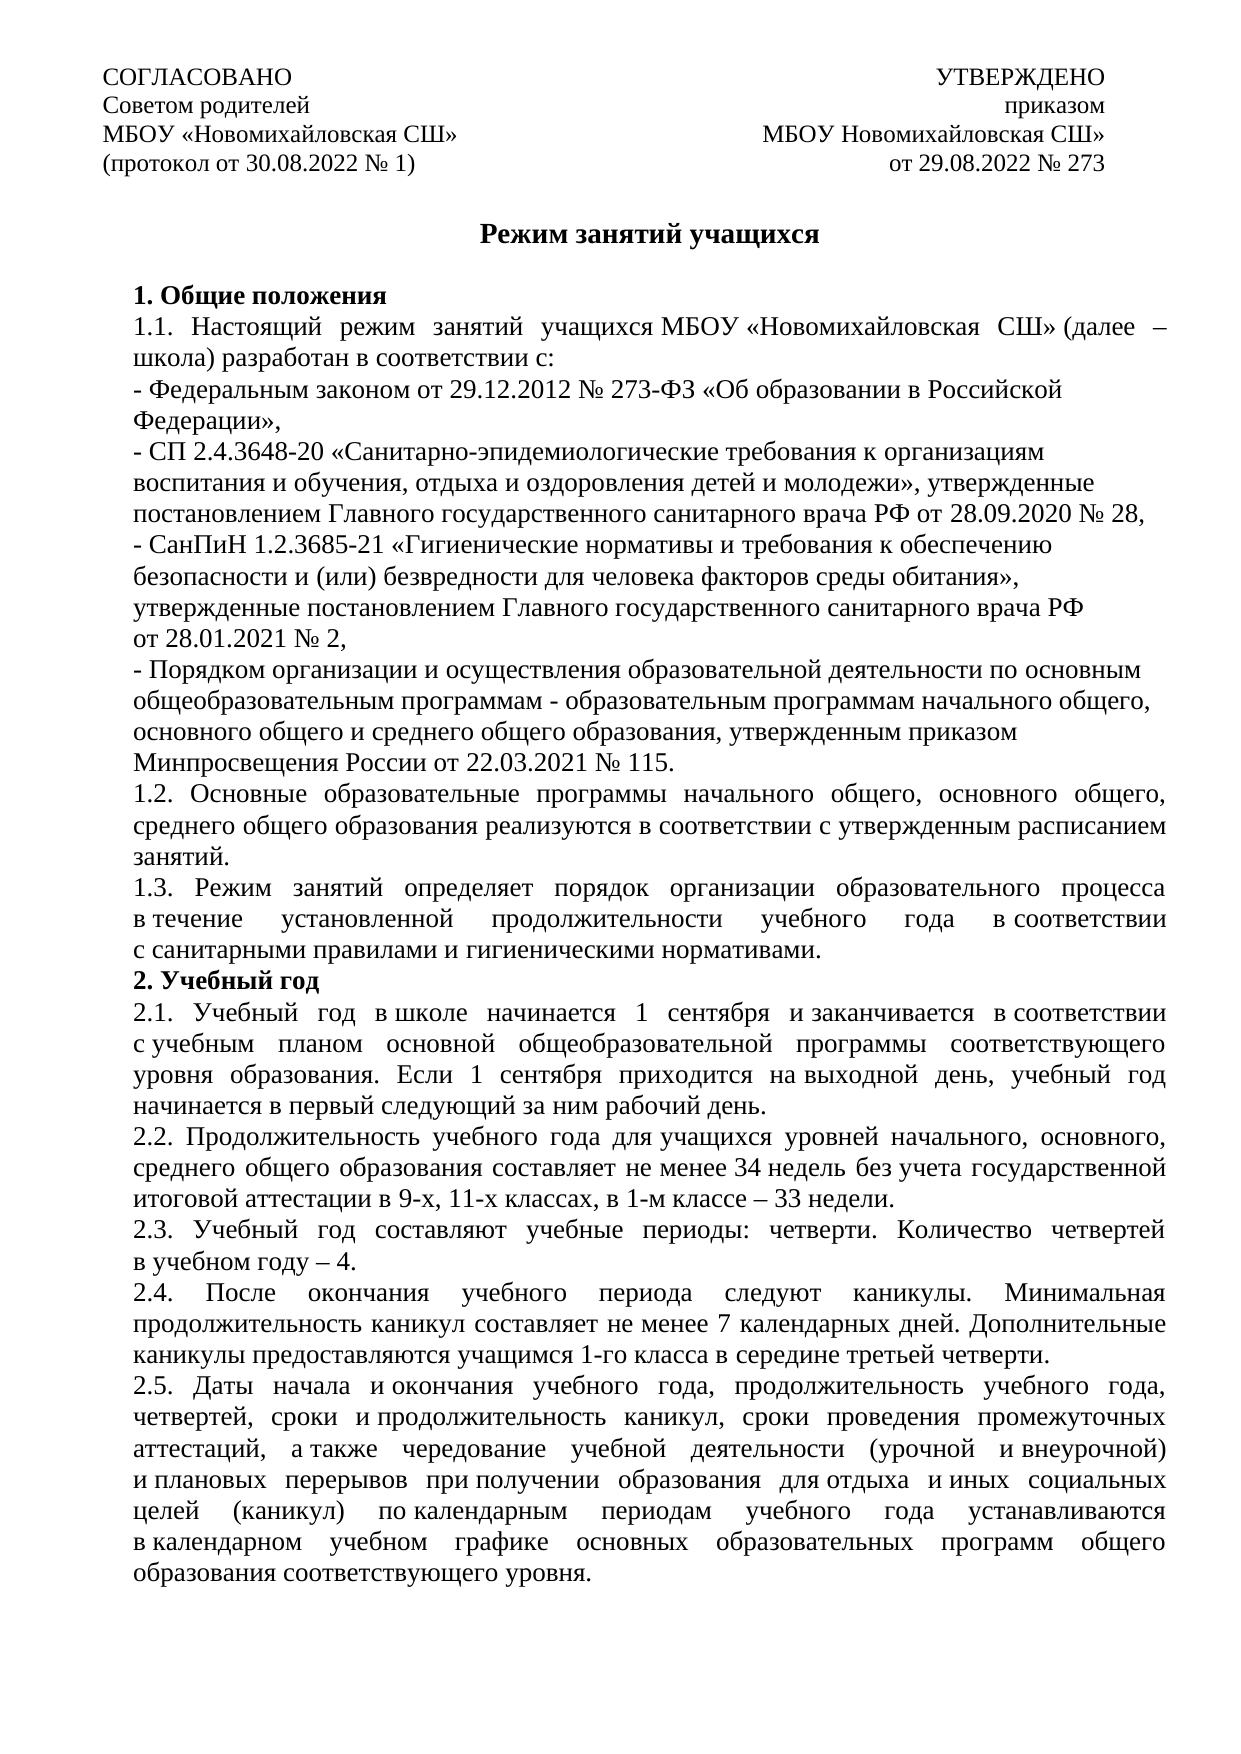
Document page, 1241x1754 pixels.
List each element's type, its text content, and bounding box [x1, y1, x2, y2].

text 1.2. Основные образовательные программы начального общего, основного общего, среднего общего образования реализуются в соответствии с утвержденным расписанием занятий. [133, 778, 1167, 871]
table_header УТВЕРЖДЕНО приказом МБОУ Новомихайловская СШ» от 29.08.2022 № 273 [572, 60, 1106, 186]
text 2.2. Продолжительность учебного года для учащихся уровней начального, основного, среднего общего образования составляет не менее 34 недель без учета государственной итоговой аттестации в 9-х, 11-х классах, в 1-м классе – 33 недели. [133, 1120, 1167, 1214]
text 1. Общие положения [133, 279, 1167, 310]
text - Федеральным законом от 29.12.2012 № 273-ФЗ «Об образовании в Российской Федерации», [133, 373, 1167, 435]
text - Порядком организации и осуществления образовательной деятельности по основным общеобразовательным программам - образовательным программам начального общего, основного общего и среднего общего образования, утвержденным приказом Минпросвещения России от 22.03.2021 № 115. [133, 653, 1167, 778]
text 2.5. Даты начала и окончания учебного года, продолжительность учебного года, четвертей, сроки и продолжительность каникул, сроки проведения промежуточных аттестаций, а также чередование учебной деятельности (урочной и внеурочной) и плановых перерывов при получении образования для отдыха и иных социальных целей (каникул) по календарным периодам учебного года устанавливаются в календарном учебном графике основных образовательных программ общего образования соответствующего уровня. [133, 1369, 1167, 1587]
table_header СОГЛАСОВАНО Советом родителей МБОУ «Новомихайловская СШ» (протокол от 30.08.2022 № 1) [103, 60, 571, 186]
text 2.1. Учебный год в школе начинается 1 сентября и заканчивается в соответствии с учебным планом основной общеобразовательной программы соответствующего уровня образования. Если 1 сентября приходится на выходной день, учебный год начинается в первый следующий за ним рабочий день. [133, 996, 1167, 1120]
text 2. Учебный год [133, 964, 1167, 996]
text 2.4. После окончания учебного периода следуют каникулы. Минимальная продолжительность каникул составляет не менее 7 календарных дней. Дополнительные каникулы предоставляются учащимся 1-го класса в середине третьей четверти. [133, 1276, 1167, 1369]
text Режим занятий учащихся [133, 217, 1167, 250]
text - СП 2.4.3648-20 «Санитарно-эпидемиологические требования к организациям воспитания и обучения, отдыха и оздоровления детей и молодежи», утвержденные постановлением Главного государственного санитарного врача РФ от 28.09.2020 № 28, [133, 435, 1167, 528]
text 1.1. Настоящий режим занятий учащихся МБОУ «Новомихайловская СШ» (далее – школа) разработан в соответствии с: [133, 310, 1167, 373]
text - СанПиН 1.2.3685-21 «Гигиенические нормативы и требования к обеспечению безопасности и (или) безвредности для человека факторов среды обитания», утвержденные постановлением Главного государственного санитарного врача РФ от 28.01.2021 № 2, [133, 528, 1167, 653]
text 2.3. Учебный год составляют учебные периоды: четверти. Количество четвертей в учебном году – 4. [133, 1214, 1167, 1276]
text 1.3. Режим занятий определяет порядок организации образовательного процесса в течение установленной продолжительности учебного года в соответствии с санитарными правилами и гигиеническими нормативами. [133, 871, 1167, 964]
